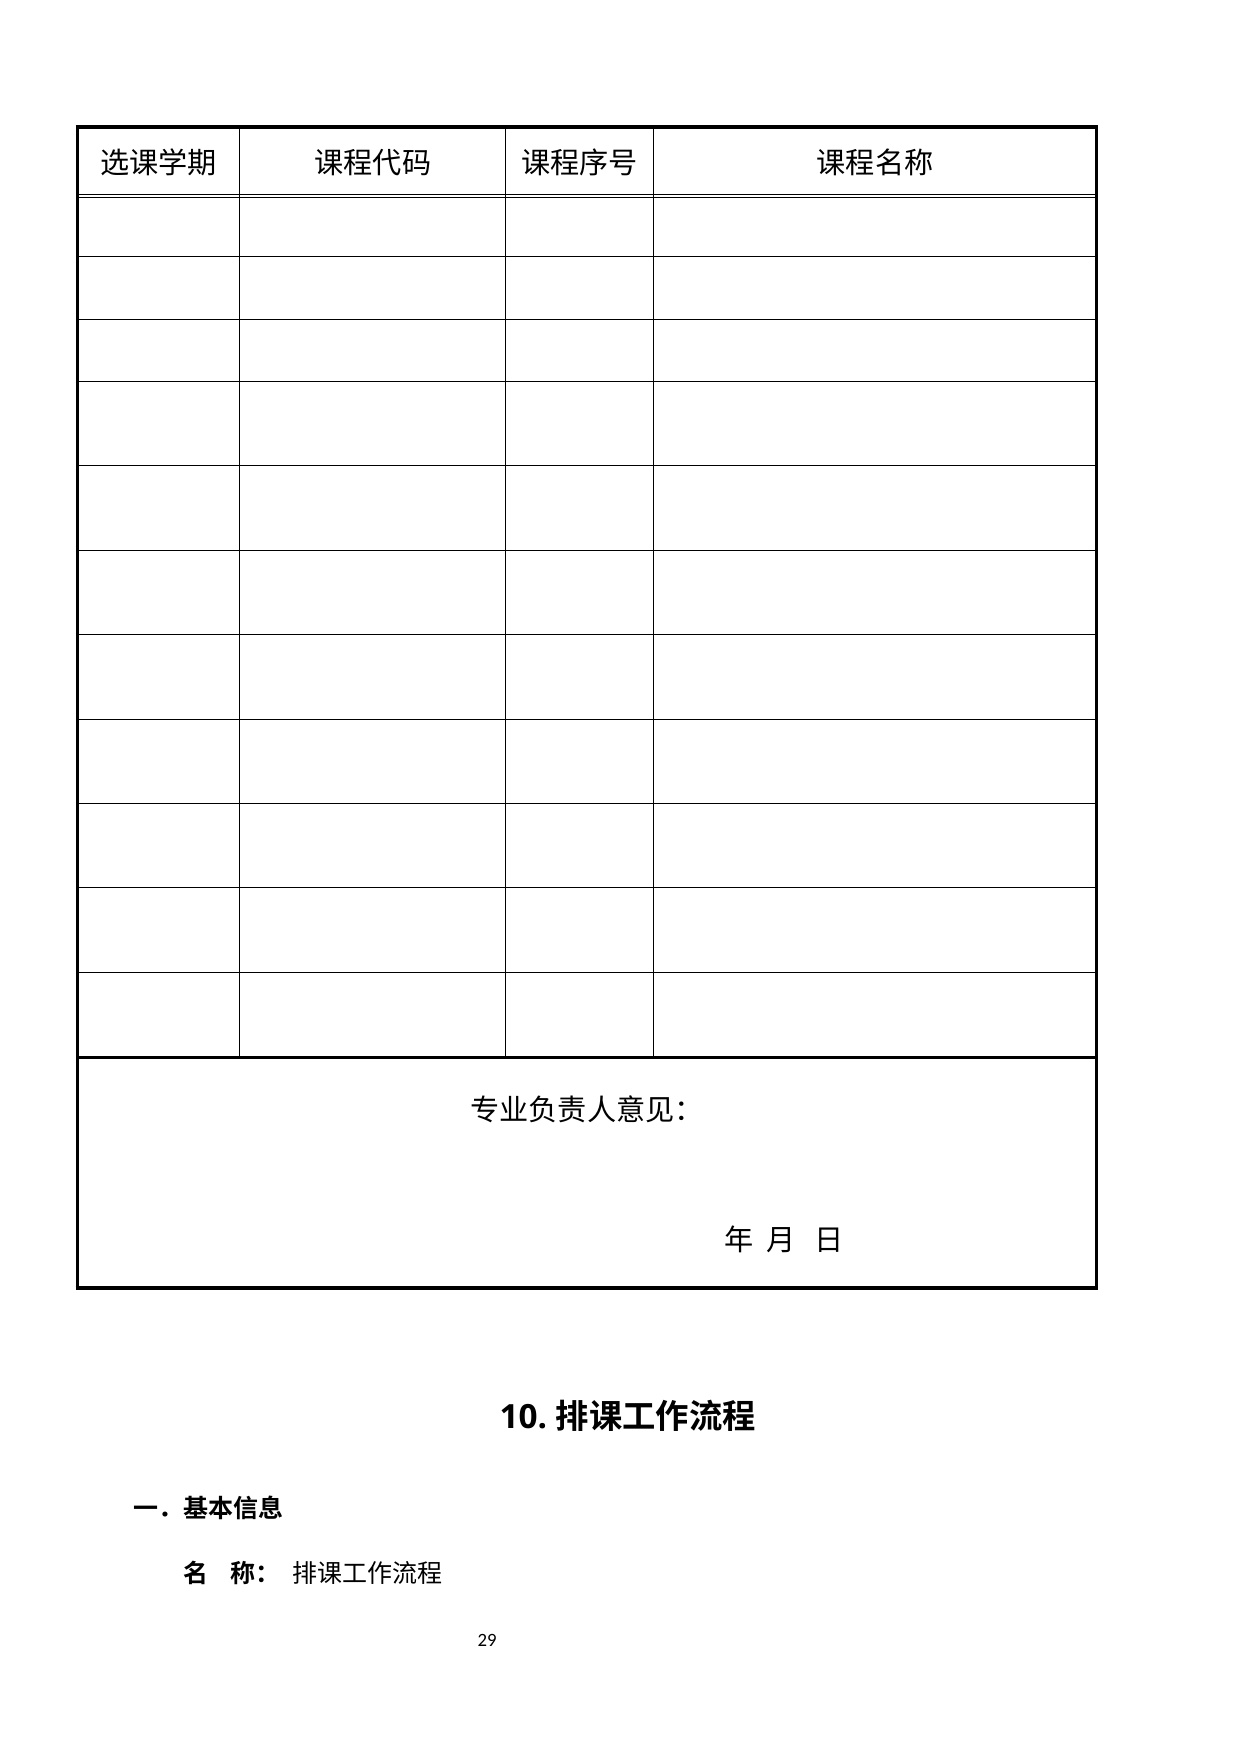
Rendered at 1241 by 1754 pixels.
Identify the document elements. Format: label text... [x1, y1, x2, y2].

table_cell 课程序号 [506, 129, 653, 193]
table_cell [79, 257, 239, 318]
table_cell [240, 804, 505, 887]
table_cell [79, 888, 239, 972]
table_cell [240, 257, 505, 318]
table_cell [79, 466, 239, 550]
table_cell [79, 635, 239, 718]
table_cell [654, 382, 1095, 465]
table_cell [506, 888, 653, 972]
table_cell [506, 382, 653, 465]
table_cell [654, 804, 1095, 887]
table_cell [506, 320, 653, 381]
table_cell [240, 551, 505, 634]
table_cell [506, 257, 653, 318]
table_cell [79, 973, 239, 1056]
table_cell [79, 804, 239, 887]
table_cell [506, 973, 653, 1056]
table_cell [654, 888, 1095, 972]
table_cell [240, 720, 505, 803]
table_cell [654, 320, 1095, 381]
table_cell [654, 635, 1095, 718]
table_cell [506, 804, 653, 887]
table_cell [654, 720, 1095, 803]
table_cell [240, 198, 505, 256]
table_cell [240, 466, 505, 550]
table_cell [79, 382, 239, 465]
table_cell [506, 198, 653, 256]
table_cell [240, 382, 505, 465]
table_cell [240, 888, 505, 972]
subtitle 10. 排课工作流程 [133, 1382, 1122, 1447]
table_cell [506, 720, 653, 803]
table_cell 课程代码 [240, 129, 505, 193]
table_cell [240, 635, 505, 718]
table_cell [79, 720, 239, 803]
table_cell [506, 551, 653, 634]
table_cell [79, 320, 239, 381]
table_cell [240, 973, 505, 1056]
table_cell [240, 320, 505, 381]
table_cell [79, 551, 239, 634]
table_cell [506, 635, 653, 718]
table_cell [654, 973, 1095, 1056]
text 名 称： 排课工作流程 [133, 1539, 1122, 1604]
table_cell [654, 198, 1095, 256]
table_cell [654, 551, 1095, 634]
table_cell [654, 257, 1095, 318]
table_cell 选课学期 [79, 129, 239, 193]
table_cell [654, 466, 1095, 550]
table_cell 课程名称 [654, 129, 1095, 193]
table_cell [506, 466, 653, 550]
text 一．基本信息 [133, 1474, 1122, 1539]
table_cell [79, 198, 239, 256]
table_cell 专业负责人意见： 年 月 日 [79, 1059, 1095, 1286]
